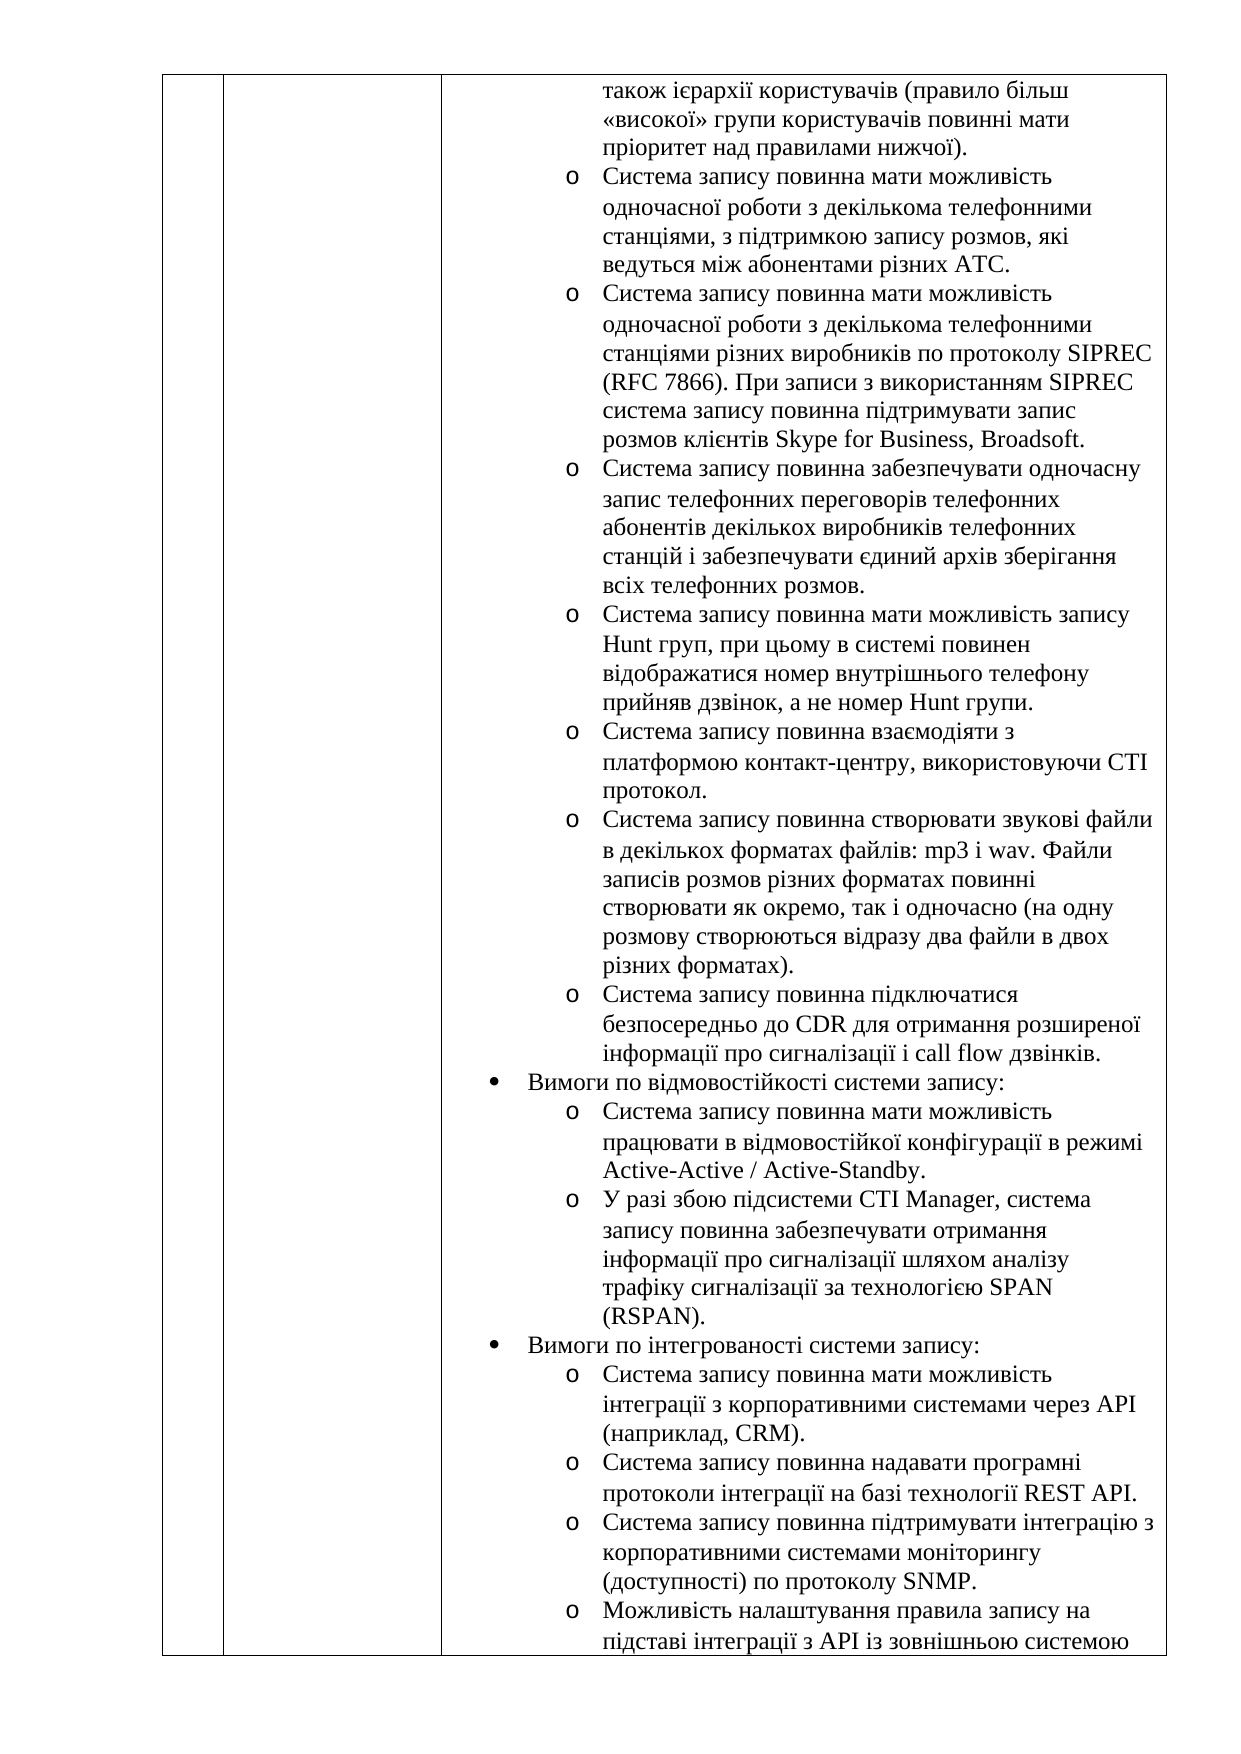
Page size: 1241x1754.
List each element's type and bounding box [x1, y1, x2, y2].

table_cell [442, 75, 1166, 1654]
table_cell [224, 75, 441, 1654]
